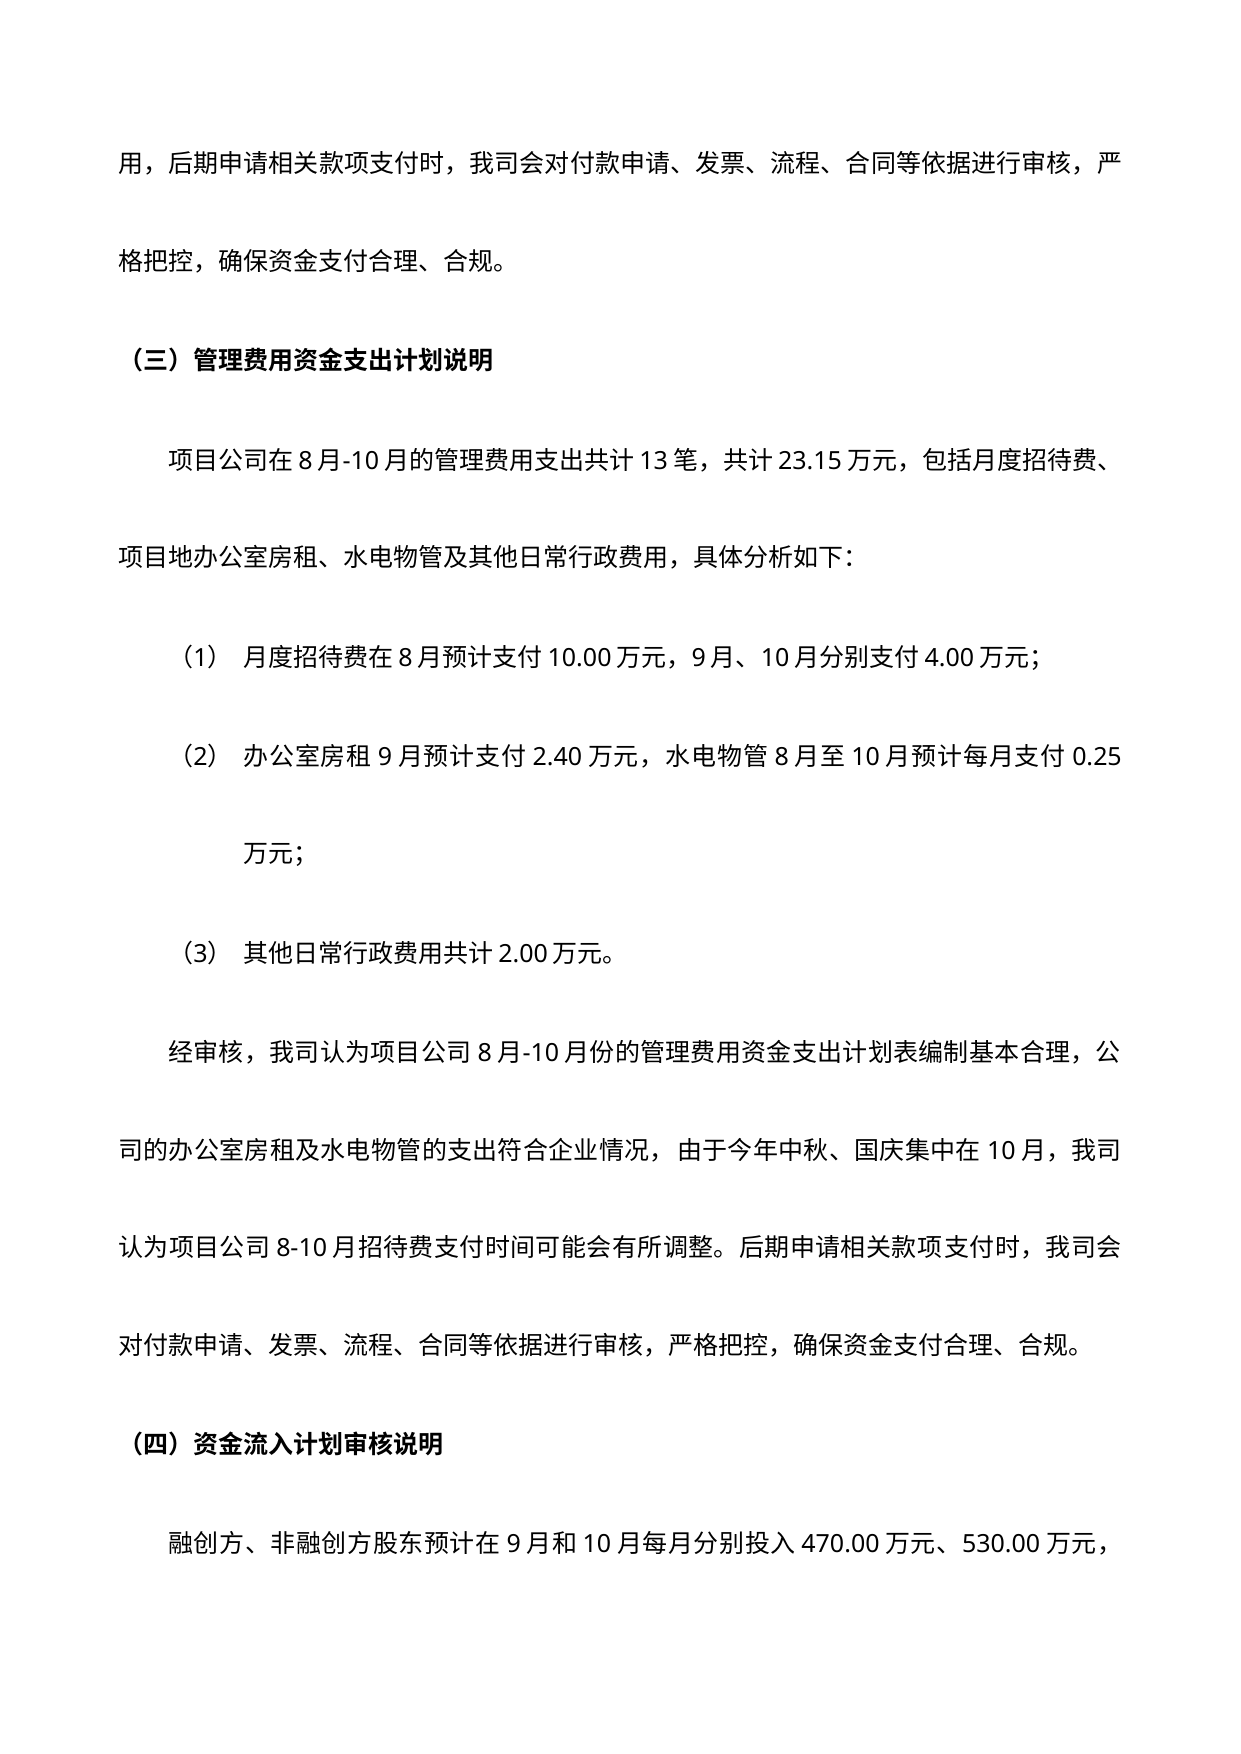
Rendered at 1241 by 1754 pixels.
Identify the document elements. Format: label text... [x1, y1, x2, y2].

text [118, 129, 1122, 292]
list 办公室房租9月预计支付2.40万元，水电物管8月至10月预计每月支付0.25万元； [168, 722, 1122, 884]
text 经审核，我司认为项目公司8月-10月份的管理费用资金支出计划表编制基本合理，公司的办公室房租及水电物管的支出符合企业情况，由于今年中秋、国庆集中在10月，我司认为项目公司8-10月招待费支付时间可能会有所调整。后期申请相关款项支付时，我司会对付款申请、发票、流程、合同等依据进行审核，严格把控，确保资金支付合理、合规。 [118, 1018, 1122, 1376]
text （三）管理费用资金支出计划说明 [118, 326, 1122, 391]
list 月度招待费在8月预计支付10.00万元，9月、10月分别支付4.00万元； [168, 623, 1122, 688]
text （四）资金流入计划审核说明 [118, 1410, 1122, 1475]
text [118, 1509, 1122, 1574]
list 其他日常行政费用共计2.00万元。 [168, 919, 1122, 984]
text 项目公司在8月-10月的管理费用支出共计13笔，共计23.15万元，包括月度招待费、项目地办公室房租、水电物管及其他日常行政费用，具体分析如下： [118, 426, 1122, 588]
